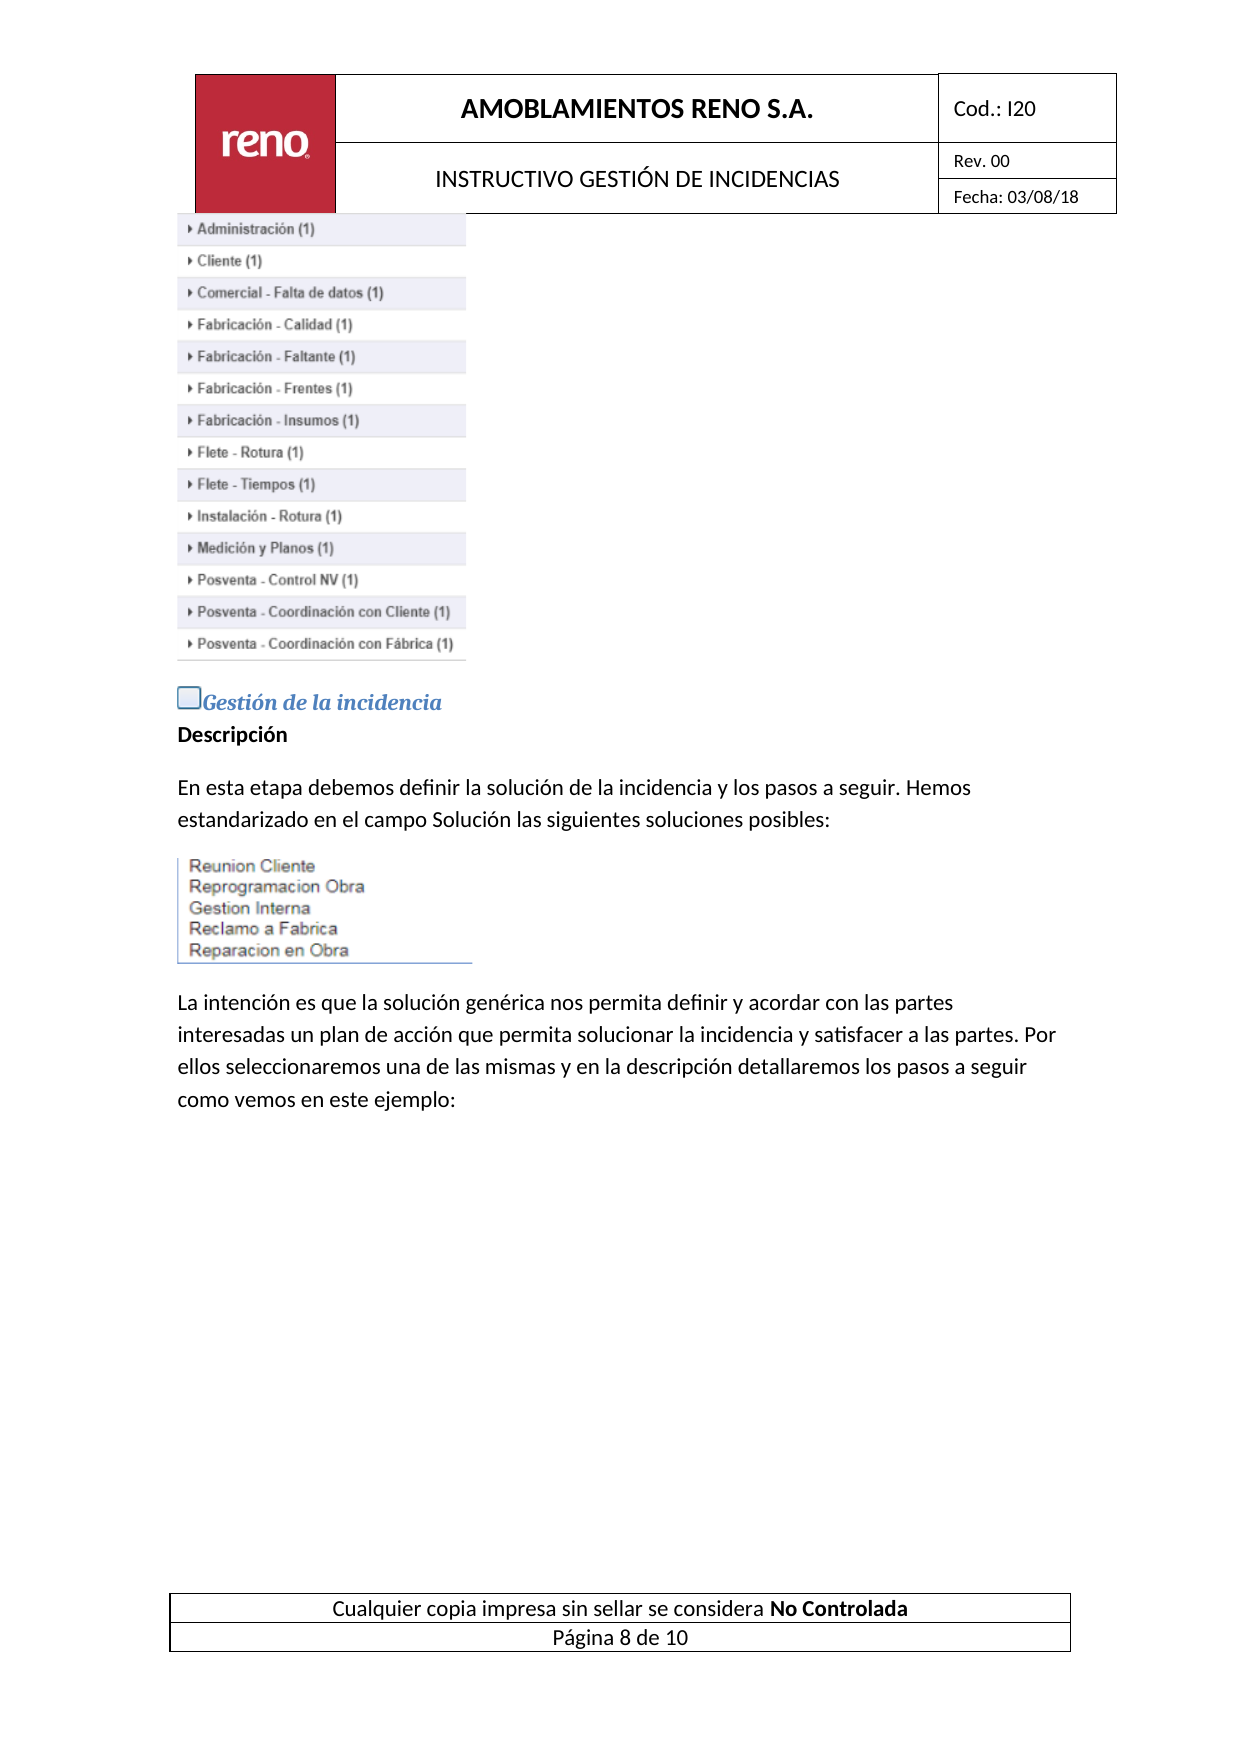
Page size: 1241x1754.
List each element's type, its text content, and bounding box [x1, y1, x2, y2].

text La intención es que la solución genérica nos permita definir y acordar con las partes interesadas un plan de acción que permita solucionar la incidencia y satisfacer a las partes. Por ellos seleccionaremos una de las mismas y en la descripción detallaremos los pasos a seguir como vemos en este ejemplo: [177, 988, 1063, 1113]
text En esta etapa debemos definir la solución de la incidencia y los pasos a seguir. Hemos estandarizado en el campo Solución las siguientes soluciones posibles: [177, 773, 1063, 833]
text Descripción [177, 720, 1063, 748]
picture [177, 858, 473, 964]
subtitle Gestión de la incidencia [177, 686, 1063, 716]
picture [177, 75, 467, 661]
picture [177, 685, 203, 711]
